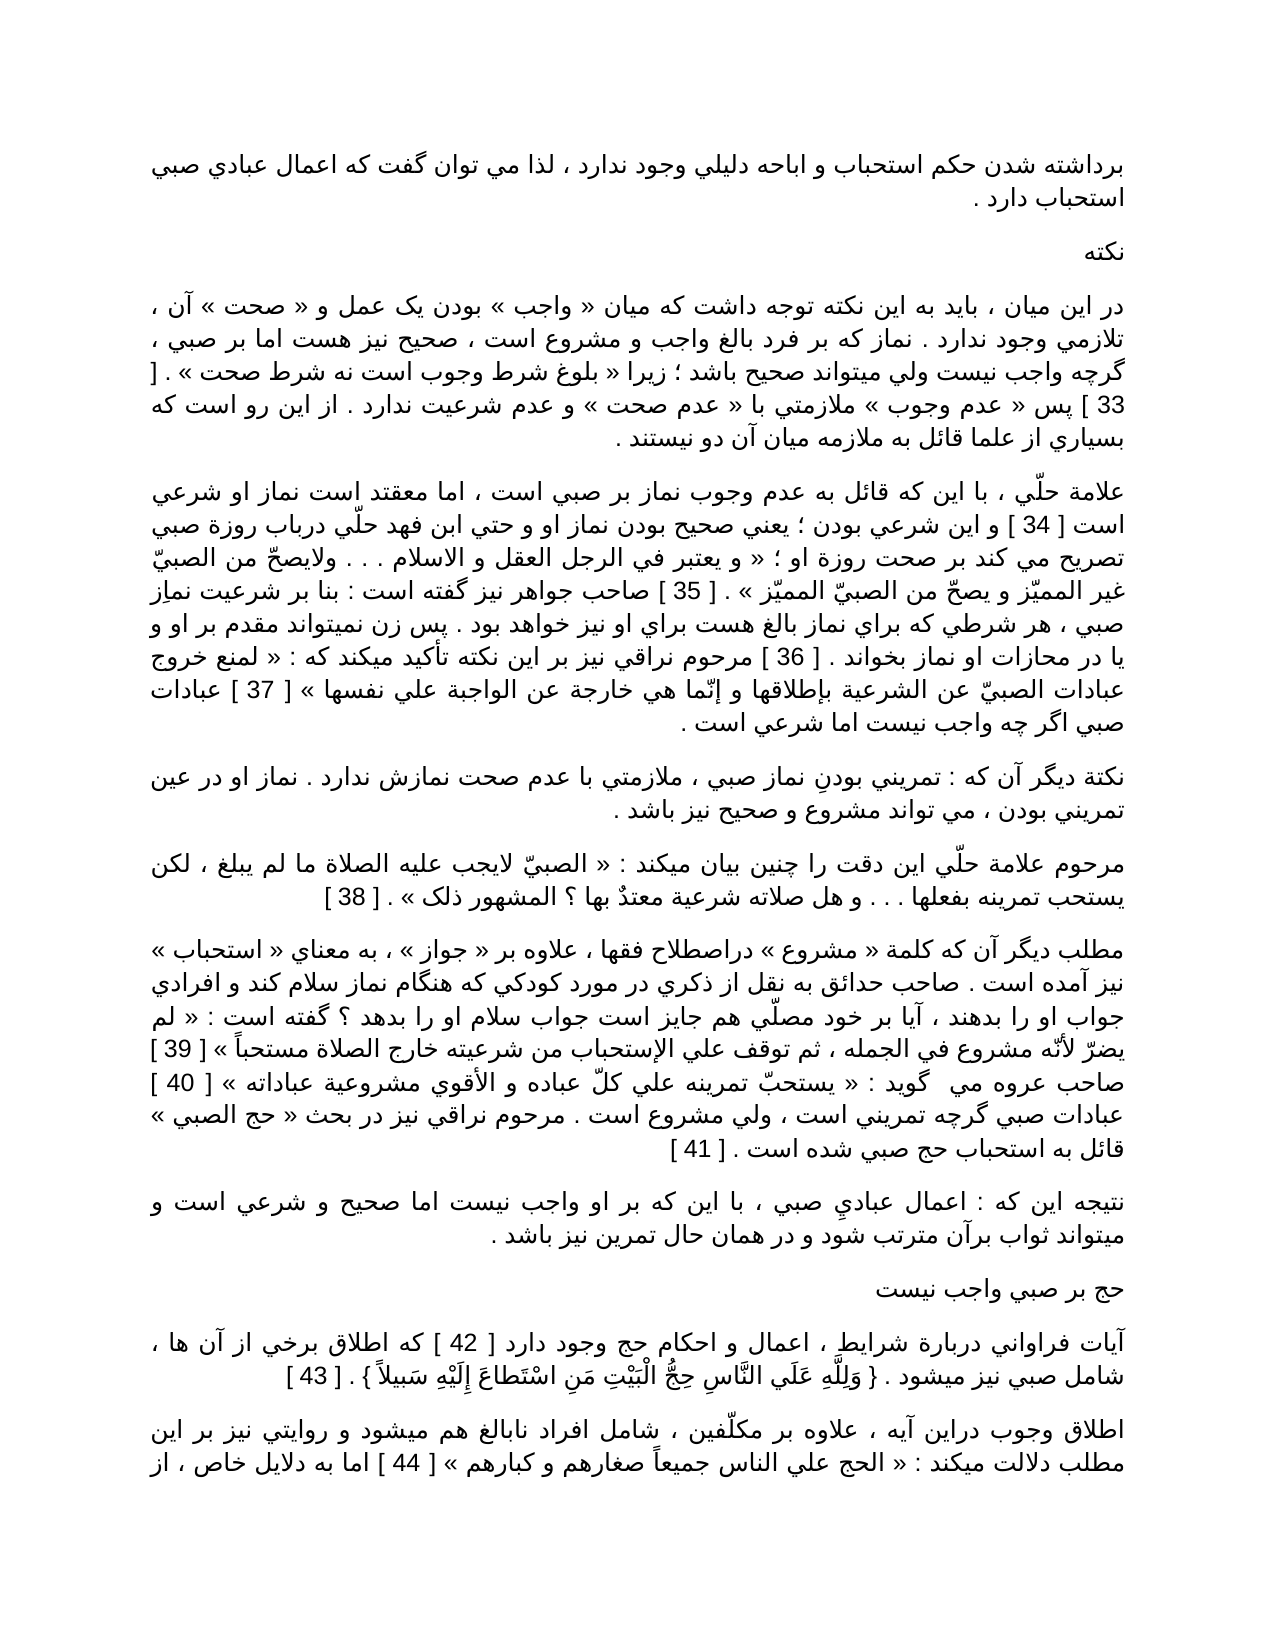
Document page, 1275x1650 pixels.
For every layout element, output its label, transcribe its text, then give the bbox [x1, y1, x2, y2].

text آيات فراواني دربارة شرايط ، اعمال و احکام حج وجود دارد [ 42 ] که اطلاق برخي از آن ها ، شامل صبي نيز مي‎شود . { وَلِلَّهِ عَلَي النَّاسِ حِجُّ الْبَيْتِ مَنِ اسْتَطاعَ إِلَيْهِ سَبيلاً } . [ 43 ] [150, 1328, 1125, 1390]
text در اين ميان ، بايد به اين نکته توجه داشت که ميان « واجب » بودن يک عمل و « صحت » آن ، تلازمي وجود ندارد . نماز که بر فرد بالغ واجب و مشروع است ، صحيح نيز هست اما بر صبي ، گرچه واجب نيست ولي مي‎تواند صحيح باشد ؛ زيرا « بلوغ شرط وجوب است نه شرط صحت » . [ 33 ] پس « عدم وجوب » ملازمتي با « عدم صحت » و عدم شرعيت ندارد . از اين رو است که بسياري از علما قائل به ملازمه ميان آن دو نيستند . [150, 291, 1125, 452]
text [150, 150, 1125, 212]
text نکته [150, 237, 1125, 266]
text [150, 1415, 1125, 1477]
text حج بر صبي واجب نيست [150, 1274, 1125, 1303]
text علامة حلّي ، با اين که قائل به عدم وجوب نماز بر صبي است ، اما معقتد است نماز او شرعي است [ 34 ] و اين شرعي بودن ؛ يعني صحيح بودن نماز او و حتي ابن فهد حلّي درباب روزة صبي تصريح مي کند بر صحت روزة او ؛ « و يعتبر في الرجل العقل و الاسلام . . . ولايصحّ من الصبيّ غير المميّز و يصحّ من الصبيّ المميّز » . [ 35 ] صاحب جواهر نيز گفته است : بنا بر شرعيت نماِز صبي ، هر شرطي که براي نماز بالغ هست براي او نيز خواهد بود . پس زن نمي‎تواند مقدم بر او و يا در محازات او نماز بخواند . [ 36 ] مرحوم نراقي نيز بر اين نکته تأکيد مي‎کند که : « لمنع خروج عبادات الصبيّ عن الشرعية بإطلاقها و إنّما هي خارجة عن الواجبة علي نفسها » [ 37 ] عبادات صبي اگر چه واجب نيست اما شرعي است . [150, 477, 1125, 737]
text مطلب ديگر آن که کلمة « مشروع » دراصطلاح فقها ، علاوه بر « جواز » ، به معناي « استحباب » نيز آمده است . صاحب حدائق به نقل از ذکري در مورد کودکي که هنگام نماز سلام کند و افرادي جواب او را بدهند ، آيا بر خود مصلّي هم جايز است جواب سلام او را بدهد ؟ گفته است : « لم يضرّ لأنّه مشروع في الجمله ، ثم توقف علي الإستحباب من شرعيته خارج الصلاة مستحباً » [ 39 ] صاحب عروه مي ‎ گويد : « يستحبّ تمرينه علي کلّ عباده و الأقوي مشروعية عباداته » [ 40 ] عبادات صبي گرچه تمريني است ، ولي مشروع است . مرحوم نراقي نيز در بحث « حج الصبي » قائل به استحباب حج صبي شده است . [ 41 ] [150, 935, 1125, 1162]
text مرحوم علامة حلّي اين دقت را چنين بيان مي‎کند : « الصبيّ لايجب عليه الصلاة ما لم يبلغ ، لکن يستحب تمرينه بفعلها . . . و هل صلاته شرعية معتدٌ بها ؟ المشهور ذلک » . [ 38 ] [150, 848, 1125, 910]
text نتيجه اين که : اعمال عباديِ صبي ، با اين که بر او واجب نيست اما صحيح و شرعي است و مي‎تواند ثواب برآن مترتب شود و در همان حال تمرين نيز باشد . [150, 1187, 1125, 1249]
text نکتة ديگر آن که : تمريني بودنِ نماز صبي ، ملازمتي با عدم صحت نمازش ندارد . نماز او در عين تمريني بودن ، مي تواند مشروع و صحيح نيز باشد . [150, 762, 1125, 823]
